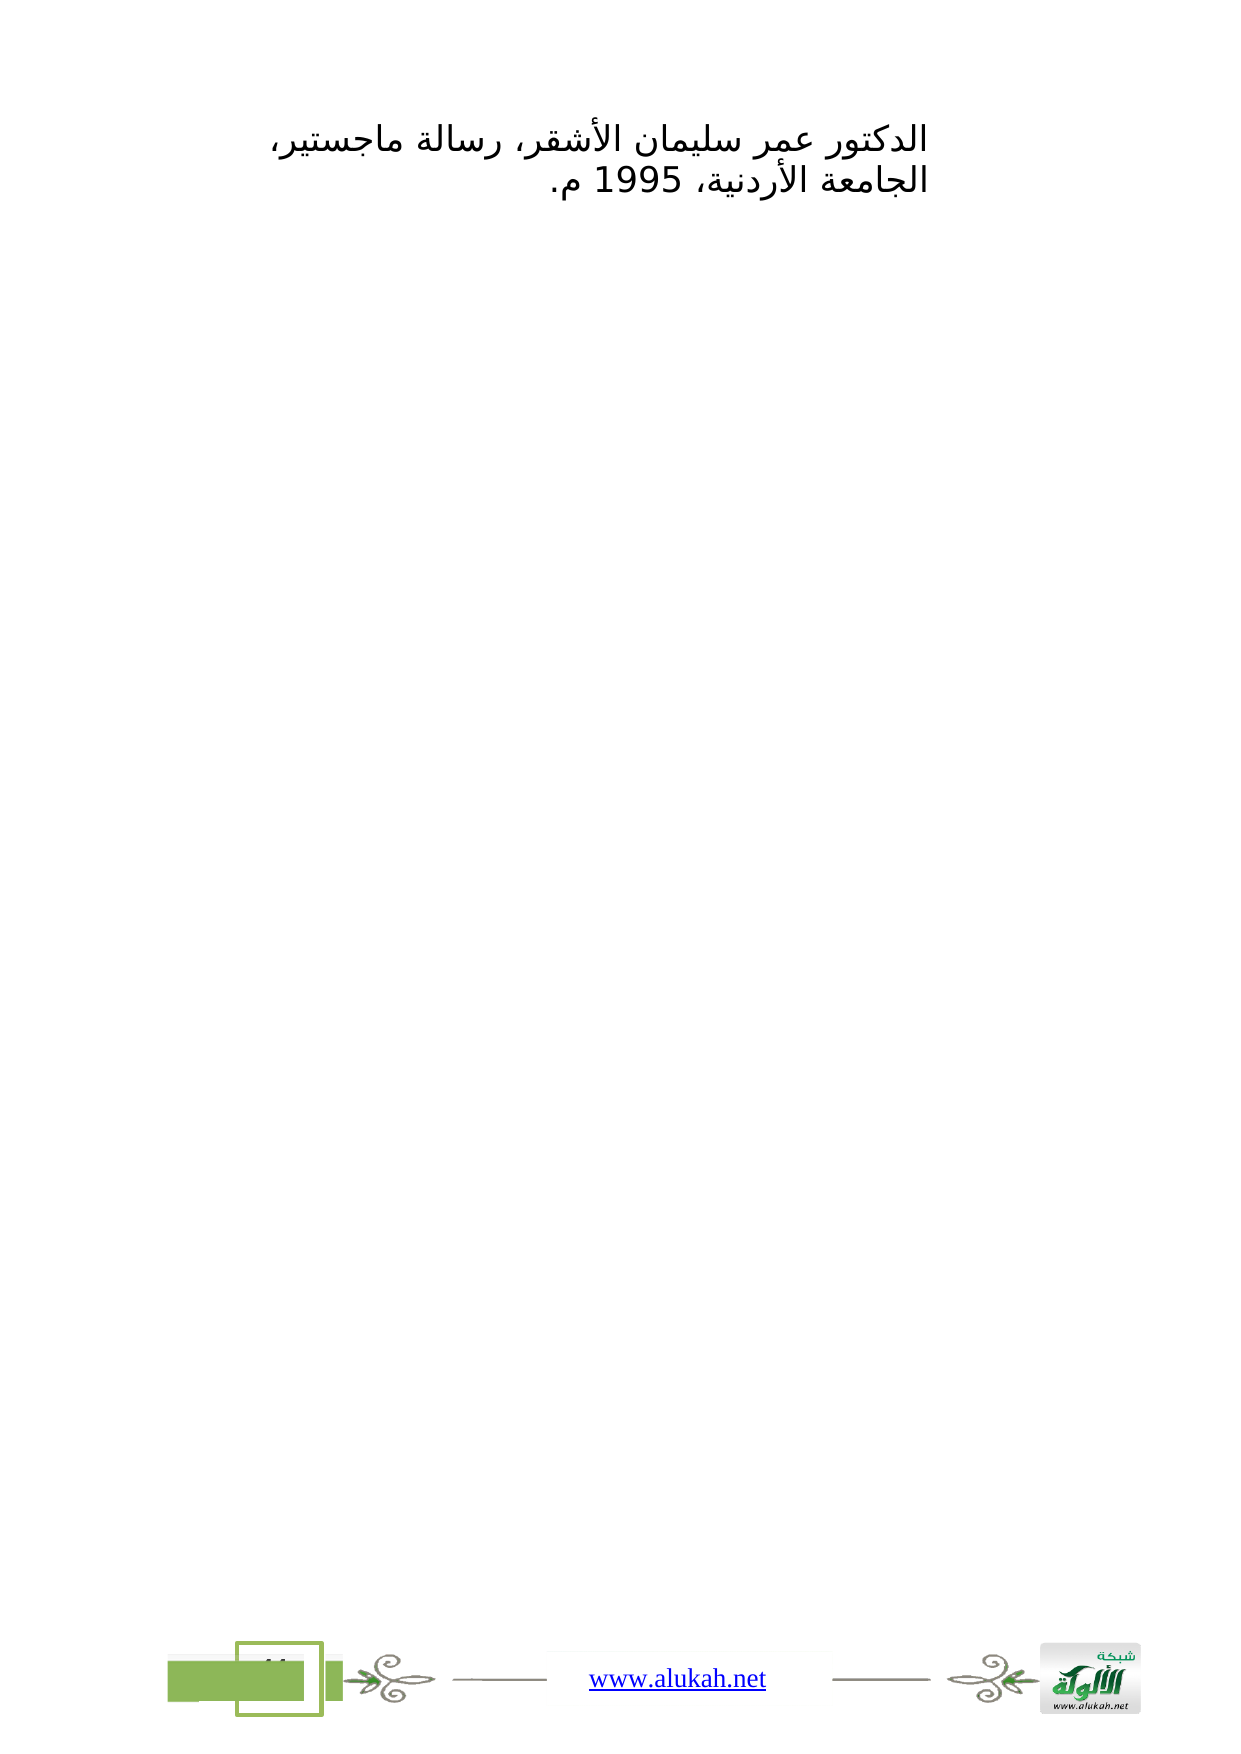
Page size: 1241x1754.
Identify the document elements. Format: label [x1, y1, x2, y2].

list [177, 118, 967, 201]
picture [166, 1639, 1142, 1721]
